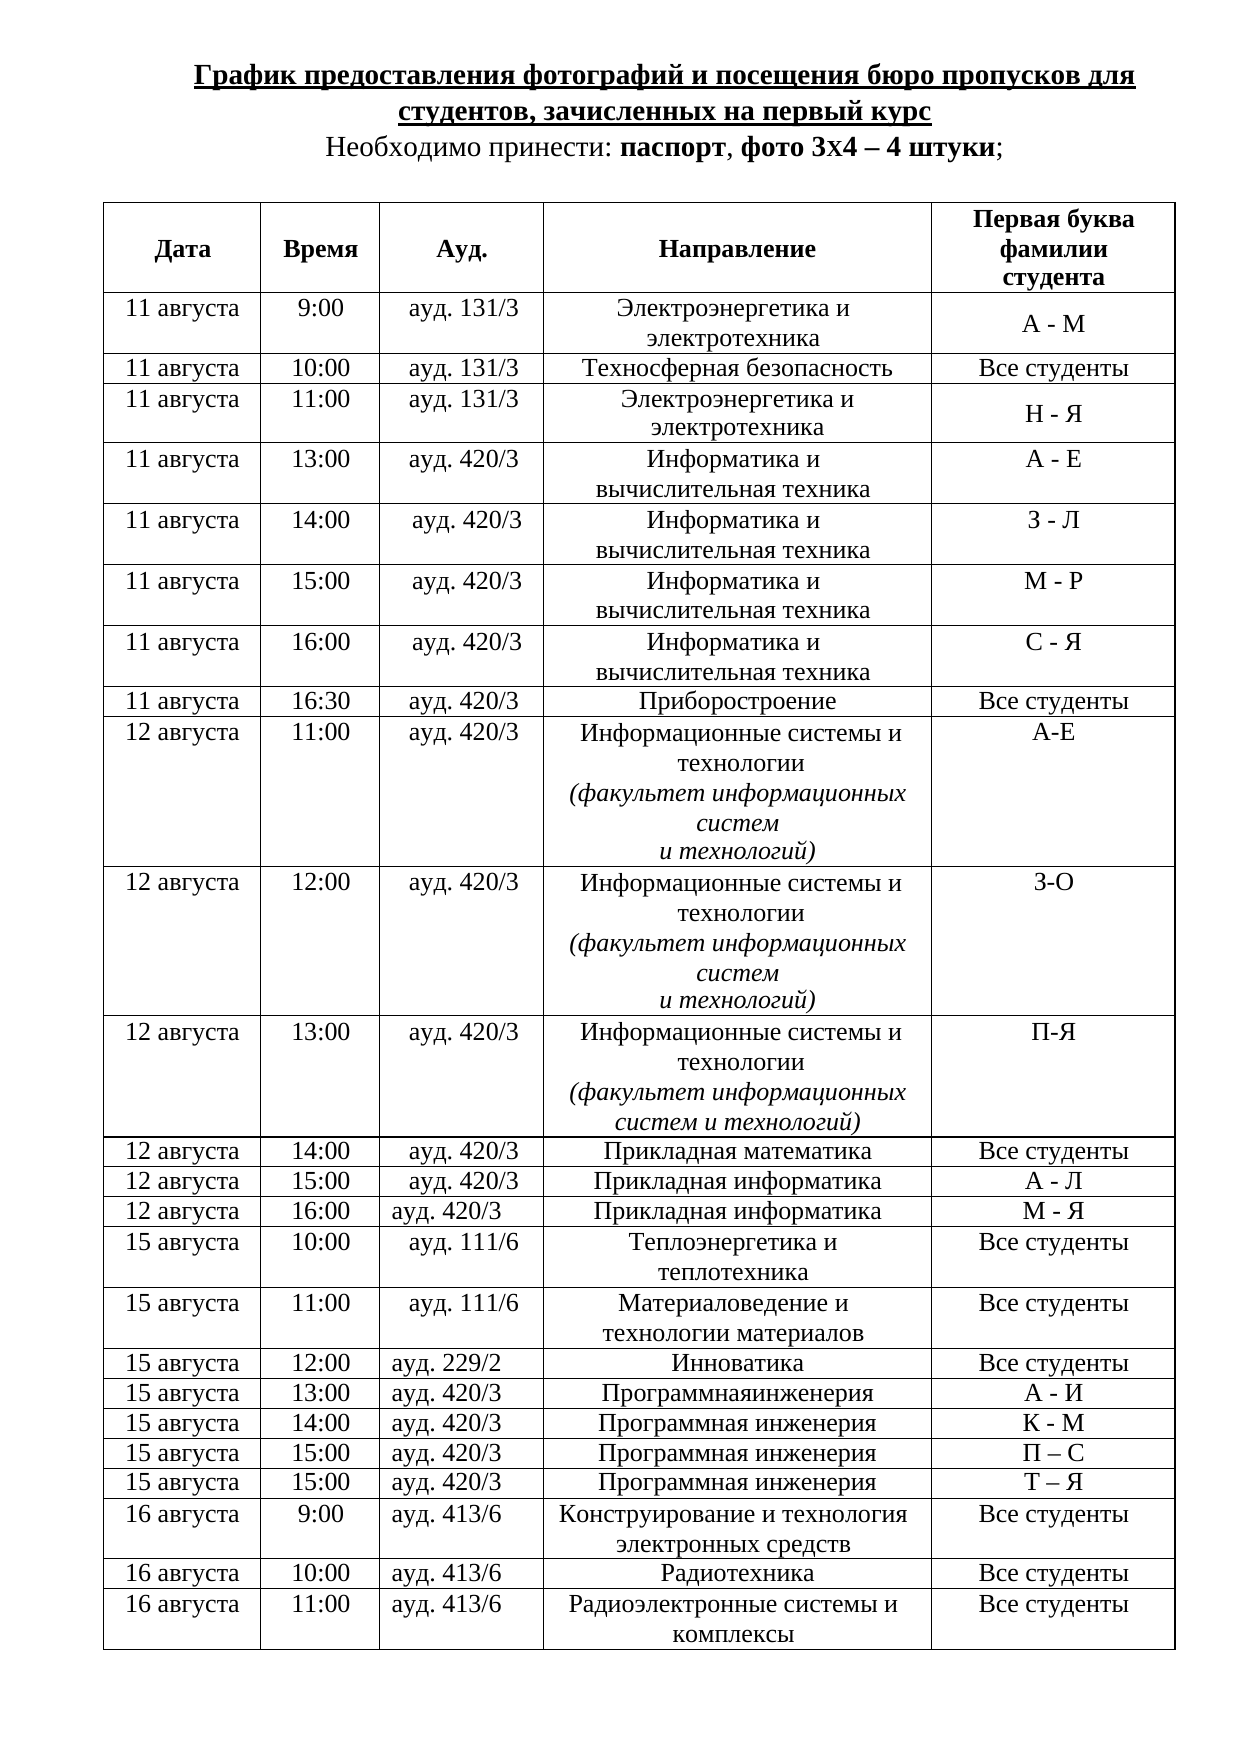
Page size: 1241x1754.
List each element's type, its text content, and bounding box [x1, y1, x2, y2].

table_cell 9:00 [261, 1499, 379, 1558]
table_cell 12:00 [261, 1349, 379, 1378]
table_cell 15 августа [104, 1469, 260, 1497]
table_cell ауд. 420/3 [380, 1439, 543, 1467]
table_cell ауд. 420/3 [380, 504, 543, 564]
table_cell Техносферная безопасность [544, 354, 931, 383]
table_cell 15:00 [261, 565, 379, 625]
table_cell Все студенты [932, 687, 1174, 716]
table_cell 11:00 [261, 1288, 379, 1348]
table_cell Радиоэлектронные системы и комплексы [544, 1589, 931, 1649]
table_cell Прикладная информатика [544, 1167, 931, 1196]
table_cell Приборостроение [544, 687, 931, 716]
table_cell 16 августа [104, 1559, 260, 1588]
table_cell Информатика и вычислительная техника [544, 626, 931, 686]
table_cell Все студенты [932, 1349, 1174, 1378]
table_cell 14:00 [261, 1409, 379, 1438]
table_cell 12 августа [104, 1197, 260, 1226]
table_cell 13:00 [261, 443, 379, 503]
table_header Время [261, 203, 379, 292]
table_cell Т – Я [932, 1469, 1174, 1497]
table_cell Материаловедение и технологии материалов [544, 1288, 931, 1348]
table_cell Программная инженерия [544, 1409, 931, 1438]
table_cell 16 августа [104, 1499, 260, 1558]
table_cell 14:00 [261, 504, 379, 564]
table_cell 12 августа [104, 867, 260, 1015]
table_cell ауд. 420/3 [380, 1379, 543, 1408]
table_header Направление [544, 203, 931, 292]
table_cell П – С [932, 1439, 1174, 1467]
table_cell Информационные системы и технологии (факультет информационных систем и технологий) [544, 1016, 931, 1136]
table_cell Н - Я [932, 384, 1174, 442]
table_cell Инноватика [544, 1349, 931, 1378]
table_cell Теплоэнергетика и теплотехника [544, 1227, 931, 1287]
table_cell 11 августа [104, 384, 260, 442]
table_cell ауд. 420/3 [380, 1469, 543, 1497]
table_cell 15:00 [261, 1167, 379, 1196]
table_cell ауд. 420/3 [380, 565, 543, 625]
table_cell 11 августа [104, 504, 260, 564]
title График предоставления фотографий и посещения бюро пропусков для студентов, зачисленных на первый курс [193, 57, 1136, 86]
table_cell Все студенты [932, 1589, 1174, 1649]
table_cell 14:00 [261, 1138, 379, 1166]
table_cell ауд. 420/3 [380, 443, 543, 503]
table_cell ауд. 111/6 [380, 1227, 543, 1287]
table_cell 16 августа [104, 1589, 260, 1649]
table_cell З-О [932, 867, 1174, 1015]
table_cell 16:00 [261, 1197, 379, 1226]
table_cell ауд. 131/3 [380, 354, 543, 383]
table_cell ауд. 420/3 [380, 687, 543, 716]
text Необходимо принести: паспорт, фото 3Х4 – 4 штуки; [193, 129, 1136, 163]
table_cell 13:00 [261, 1379, 379, 1408]
table_cell ауд. 420/3 [380, 717, 543, 866]
table_header Ауд. [380, 203, 543, 292]
table_cell 15 августа [104, 1288, 260, 1348]
table_cell 9:00 [261, 293, 379, 353]
table_cell М - Я [932, 1197, 1174, 1226]
table_cell ауд. 420/3 [380, 1016, 543, 1136]
table_cell Информатика и вычислительная техника [544, 504, 931, 564]
table_cell 11 августа [104, 565, 260, 625]
table_cell ауд. 420/3 [380, 1409, 543, 1438]
table_cell Информационные системы и технологии (факультет информационных систем и технологий) [544, 717, 931, 866]
table_cell Все студенты [932, 1559, 1174, 1588]
table_cell 11:00 [261, 1589, 379, 1649]
table_header Первая буква фамилии студента [932, 203, 1174, 292]
table_cell 11 августа [104, 354, 260, 383]
table_cell Радиотехника [544, 1559, 931, 1588]
table_cell 13:00 [261, 1016, 379, 1136]
table_cell 16:00 [261, 626, 379, 686]
table_cell 12 августа [104, 1167, 260, 1196]
table_cell ауд. 131/3 [380, 384, 543, 442]
table_cell А-Е [932, 717, 1174, 866]
table_cell Информационные системы и технологии (факультет информационных систем и технологий) [544, 867, 931, 1015]
table_cell К - М [932, 1409, 1174, 1438]
table_cell 16:30 [261, 687, 379, 716]
table_cell 15 августа [104, 1439, 260, 1467]
table_cell П-Я [932, 1016, 1174, 1136]
table_cell 15 августа [104, 1379, 260, 1408]
table_cell 15 августа [104, 1227, 260, 1287]
table_cell С - Я [932, 626, 1174, 686]
table_cell 15:00 [261, 1439, 379, 1467]
table_cell ауд. 413/6 [380, 1589, 543, 1649]
table_header Дата [104, 203, 260, 292]
table_cell ауд. 413/6 [380, 1499, 543, 1558]
table_cell Прикладная информатика [544, 1197, 931, 1226]
table_cell Электроэнергетика и электротехника [544, 384, 931, 442]
table_cell 12 августа [104, 717, 260, 866]
table_cell 10:00 [261, 1559, 379, 1588]
table_cell Все студенты [932, 1499, 1174, 1558]
table_cell ауд. 420/3 [380, 1167, 543, 1196]
table_cell 12:00 [261, 867, 379, 1015]
table_cell 10:00 [261, 354, 379, 383]
table_cell 15:00 [261, 1469, 379, 1497]
table_cell ауд. 413/6 [380, 1559, 543, 1588]
title График предоставления фотографий и посещения бюро пропусков для студентов, зачисленных на первый курс [193, 87, 1136, 127]
table_cell Конструирование и технология электронных средств [544, 1499, 931, 1558]
table_cell З - Л [932, 504, 1174, 564]
table_cell Информатика и вычислительная техника [544, 443, 931, 503]
table_cell М - Р [932, 565, 1174, 625]
table_cell 10:00 [261, 1227, 379, 1287]
table_cell Все студенты [932, 1288, 1174, 1348]
table_cell Программная инженерия [544, 1469, 931, 1497]
table_cell 11 августа [104, 293, 260, 353]
table_cell ауд. 111/6 [380, 1288, 543, 1348]
table_cell Электроэнергетика и электротехника [544, 293, 931, 353]
table_cell ауд. 229/2 [380, 1349, 543, 1378]
table_cell 15 августа [104, 1349, 260, 1378]
table_cell Все студенты [932, 1227, 1174, 1287]
table_cell 11 августа [104, 443, 260, 503]
table_cell Прикладная математика [544, 1138, 931, 1166]
table_cell 11:00 [261, 384, 379, 442]
table_cell 12 августа [104, 1016, 260, 1136]
table_cell 12 августа [104, 1138, 260, 1166]
table_cell ауд. 420/3 [380, 626, 543, 686]
table_cell ауд. 131/3 [380, 293, 543, 353]
table_cell 15 августа [104, 1409, 260, 1438]
table_cell А - М [932, 293, 1174, 353]
table_cell 11:00 [261, 717, 379, 866]
table_cell Все студенты [932, 1138, 1174, 1166]
table_cell Все студенты [932, 354, 1174, 383]
table_cell Программная инженерия [544, 1439, 931, 1467]
table_cell Программнаяинженерия [544, 1379, 931, 1408]
table_cell ауд. 420/3 [380, 1197, 543, 1226]
table_cell А - И [932, 1379, 1174, 1408]
table_cell ауд. 420/3 [380, 1138, 543, 1166]
table_cell 11 августа [104, 687, 260, 716]
table_cell ауд. 420/3 [380, 867, 543, 1015]
table_cell 11 августа [104, 626, 260, 686]
table_cell А - Л [932, 1167, 1174, 1196]
table_cell Информатика и вычислительная техника [544, 565, 931, 625]
table_cell А - Е [932, 443, 1174, 503]
